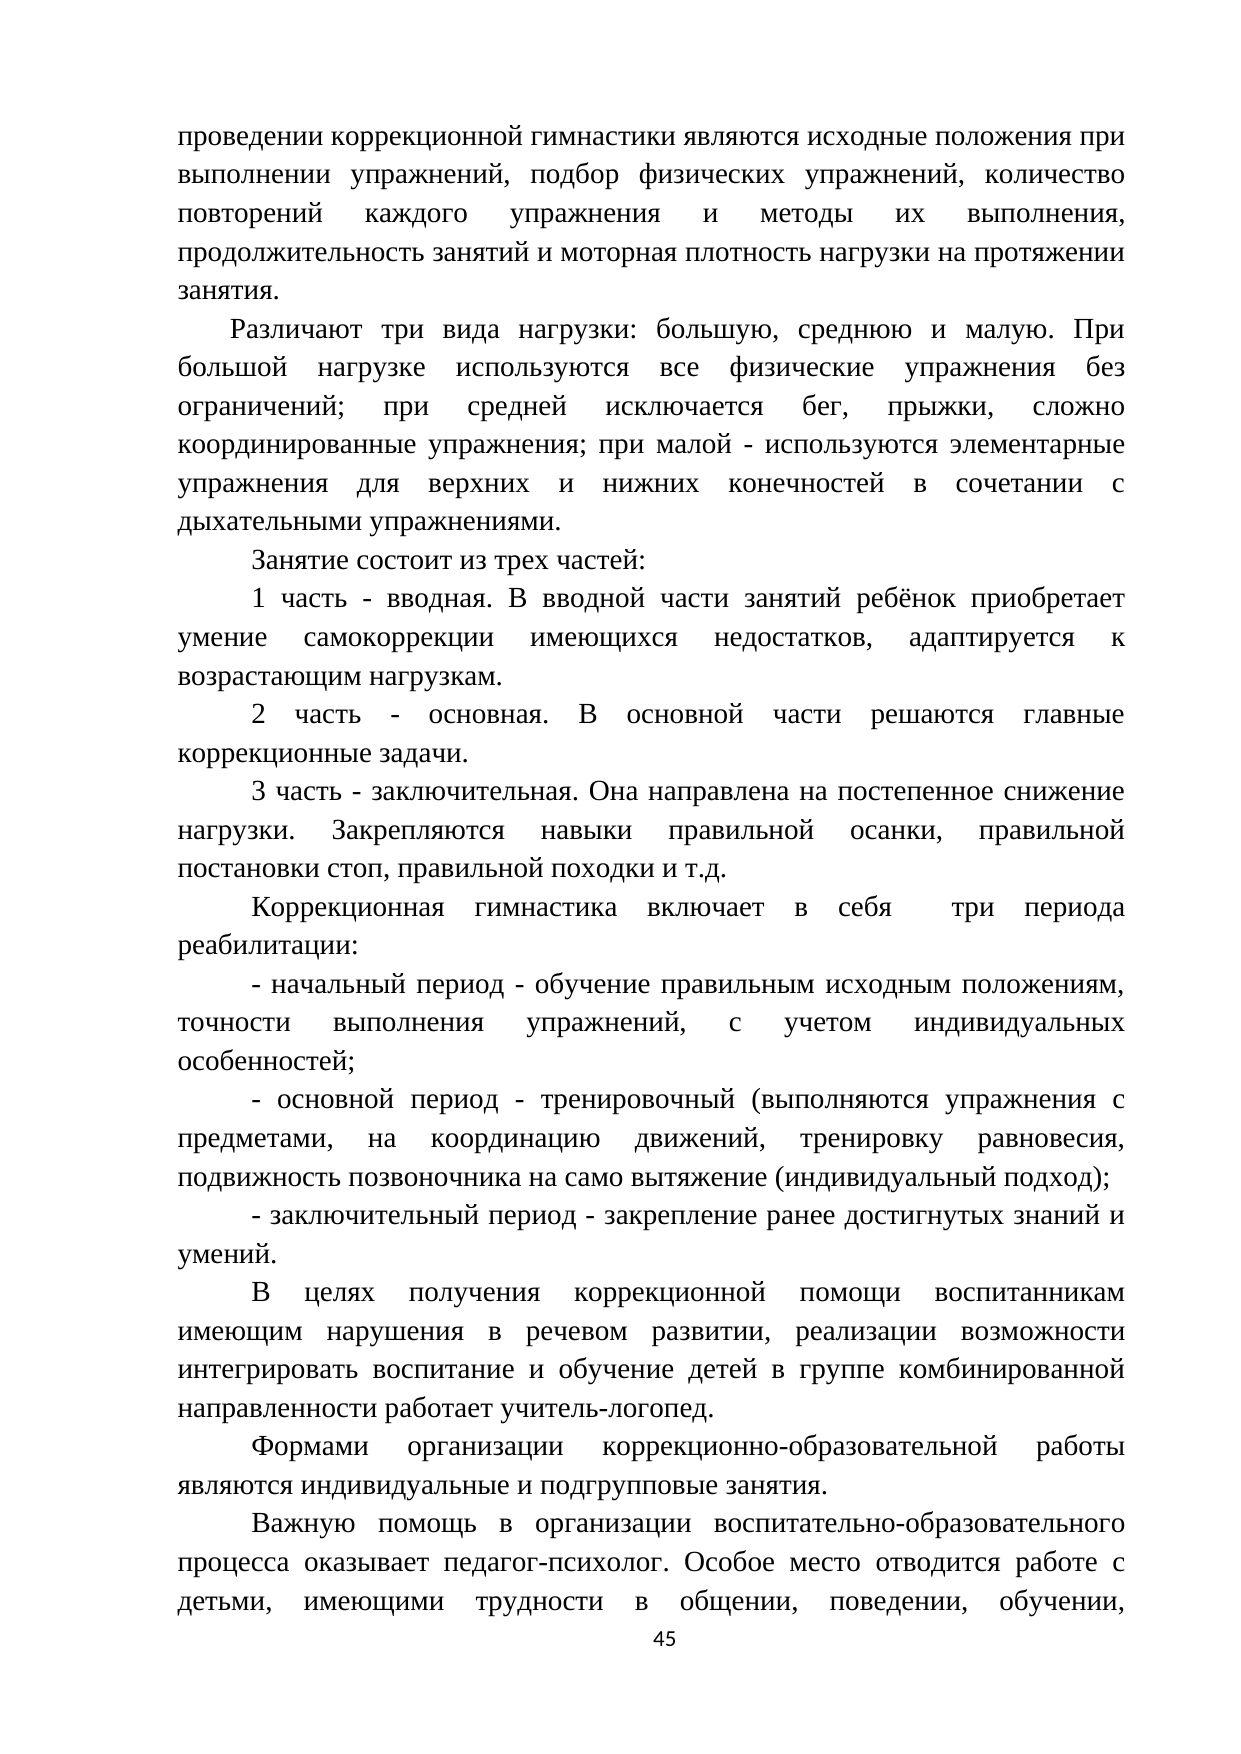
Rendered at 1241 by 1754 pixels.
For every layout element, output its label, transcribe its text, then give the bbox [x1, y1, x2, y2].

text 3 часть - заключительная. Она направлена на постепенное снижение нагрузки. Закрепляются навыки правильной осанки, правильной постановки стоп, правильной походки и т.д. [177, 773, 1126, 884]
text Занятие состоит из трех частей: [177, 542, 1126, 576]
text 2 часть - основная. В основной части решаются главные коррекционные задачи. [177, 696, 1126, 768]
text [177, 1506, 1126, 1616]
text Различают три вида нагрузки: большую, среднюю и малую. При большой нагрузке используются все физические упражнения без ограничений; при средней исключается бег, прыжки, сложно координированные упражнения; при малой - используются элементарные упражнения для верхних и нижних конечностей в сочетании с дыхательными упражнениями. [177, 311, 1126, 537]
text 1 часть - вводная. В вводной части занятий ребёнок приобретает умение самокоррекции имеющихся недостатков, адаптируется к возрастающим нагрузкам. [177, 581, 1126, 691]
text - заключительный период - закрепление ранее достигнутых знаний и умений. [177, 1197, 1126, 1269]
text Формами организации коррекционно-образовательной работы являются индивидуальные и подгрупповые занятия. [177, 1428, 1126, 1501]
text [177, 118, 1126, 306]
text В целях получения коррекционной помощи воспитанникам имеющим нарушения в речевом развитии, реализации возможности интегрировать воспитание и обучение детей в группе комбинированной направленности работает учитель-логопед. [177, 1274, 1126, 1423]
text - основной период - тренировочный (выполняются упражнения с предметами, на координацию движений, тренировку равновесия, подвижность позвоночника на само вытяжение (индивидуальный подход); [177, 1082, 1126, 1192]
text - начальный период - обучение правильным исходным положениям, точности выполнения упражнений, с учетом индивидуальных особенностей; [177, 966, 1126, 1077]
text Коррекционная гимнастика включает в себя три периода реабилитации: [177, 889, 1126, 961]
